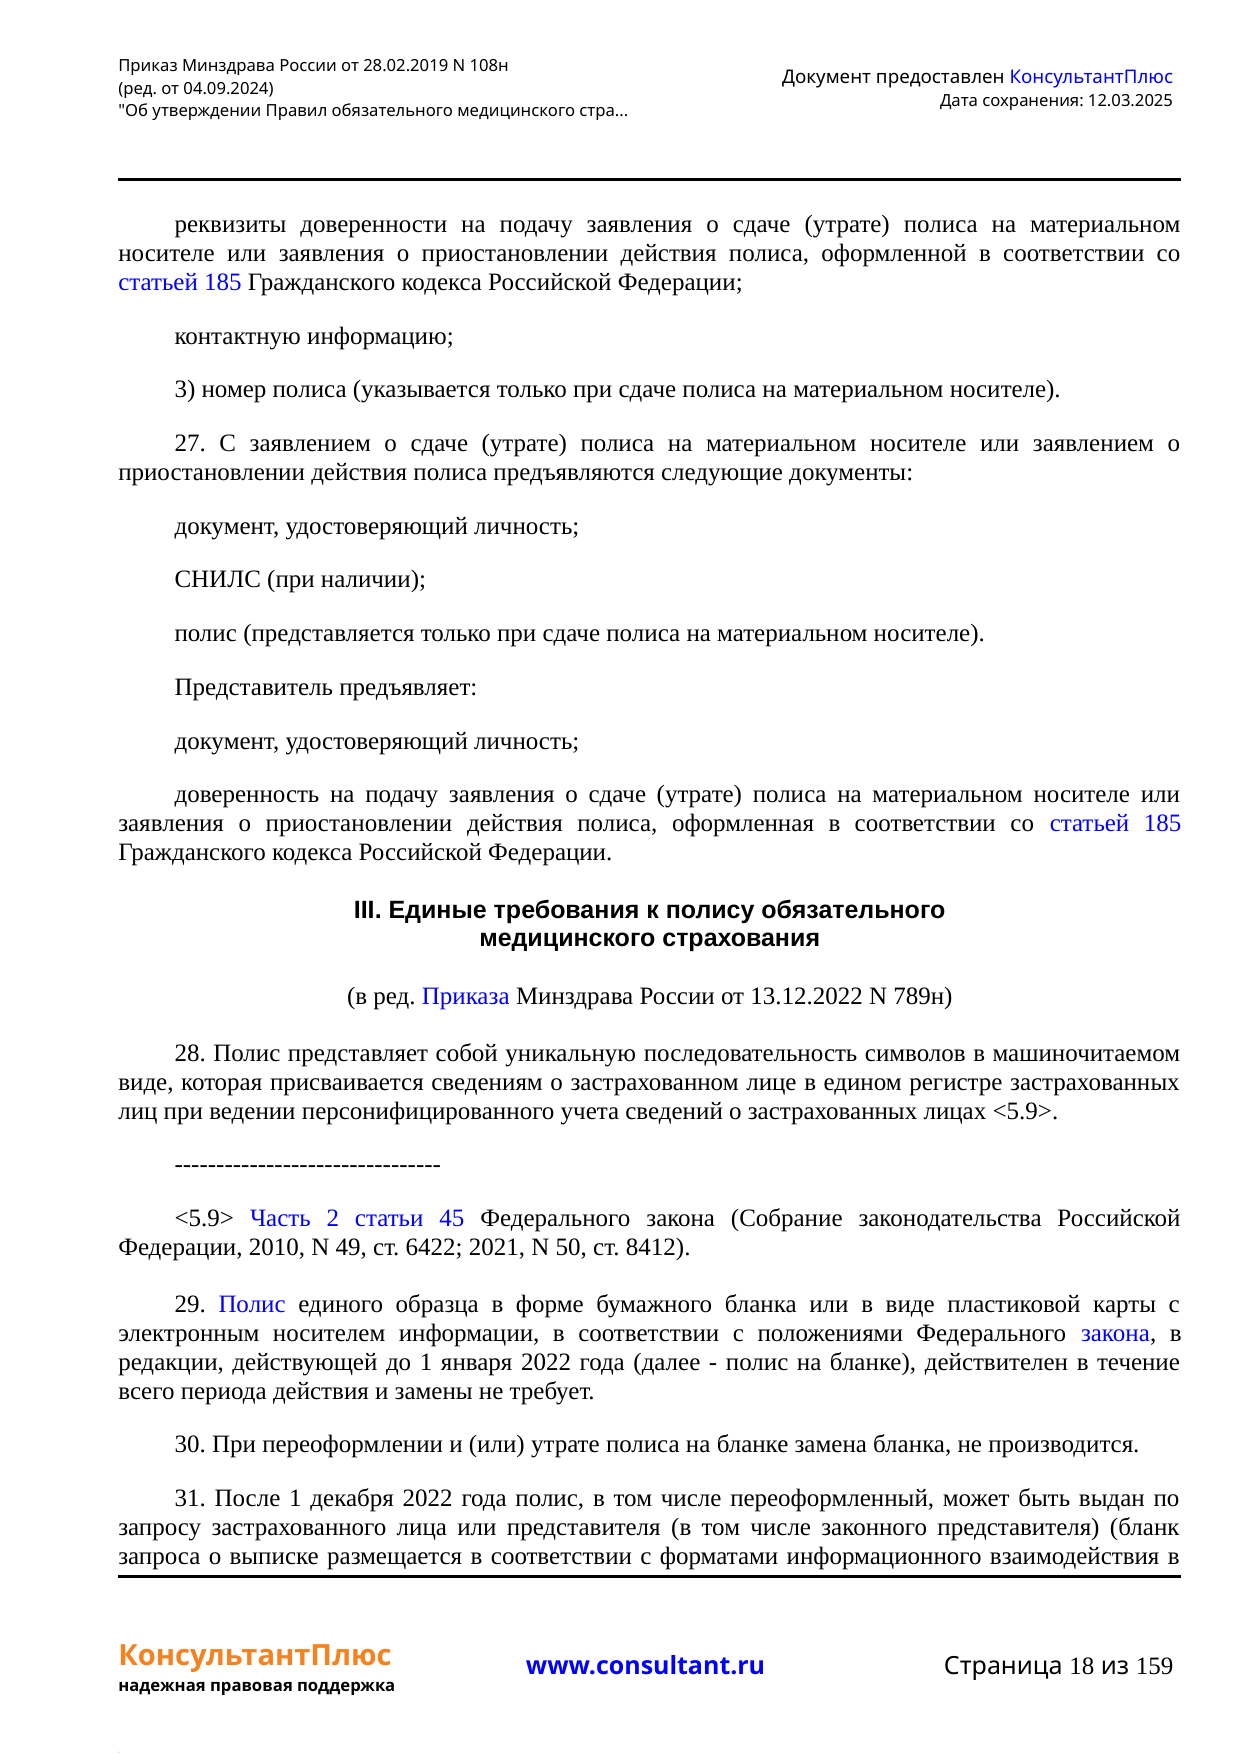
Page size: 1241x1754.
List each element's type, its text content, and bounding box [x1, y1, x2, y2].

text 29. Полис единого образца в форме бумажного бланка или в виде пластиковой карты с электронным носителем информации, в соответствии с положениями Федерального закона, в редакции, действующей до 1 января 2022 года (далее - полис на бланке), действителен в течение всего периода действия и замены не требует. [118, 1289, 1181, 1404]
text доверенность на подачу заявления о сдаче (утрате) полиса на материальном носителе или заявления о приостановлении действия полиса, оформленная в соответствии со статьей 185 Гражданского кодекса Российской Федерации. [118, 779, 1181, 866]
text (в ред. Приказа Минздрава России от 13.12.2022 N 789н) [118, 981, 1181, 1009]
text полис (представляется только при сдаче полиса на материальном носителе). [118, 618, 1181, 647]
text документ, удостоверяющий личность; [118, 511, 1181, 539]
text СНИЛС (при наличии); [118, 564, 1181, 593]
text Представитель предъявляет: [118, 672, 1181, 701]
title III. Единые требования к полису обязательного [118, 894, 1181, 923]
text 3) номер полиса (указывается только при сдаче полиса на материальном носителе). [118, 374, 1181, 403]
text контактную информацию; [118, 321, 1181, 349]
title медицинского страхования [118, 923, 1181, 952]
text 30. При переоформлении и (или) утрате полиса на бланке замена бланка, не производится. [118, 1429, 1181, 1458]
text документ, удостоверяющий личность; [118, 726, 1181, 754]
text <5.9> Часть 2 статьи 45 Федерального закона (Собрание законодательства Российской Федерации, 2010, N 49, ст. 6422; 2021, N 50, ст. 8412). [118, 1203, 1181, 1261]
text 27. С заявлением о сдаче (утрате) полиса на материальном носителе или заявлением о приостановлении действия полиса предъявляются следующие документы: [118, 428, 1181, 486]
text -------------------------------- [118, 1149, 1181, 1178]
text 28. Полис представляет собой уникальную последовательность символов в машиночитаемом виде, которая присваивается сведениям о застрахованном лице в едином регистре застрахованных лиц при ведении персонифицированного учета сведений о застрахованных лицах <5.9>. [118, 1038, 1181, 1124]
text реквизиты доверенности на подачу заявления о сдаче (утрате) полиса на материальном носителе или заявления о приостановлении действия полиса, оформленной в соответствии со статьей 185 Гражданского кодекса Российской Федерации; [118, 209, 1181, 296]
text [118, 1483, 1181, 1569]
